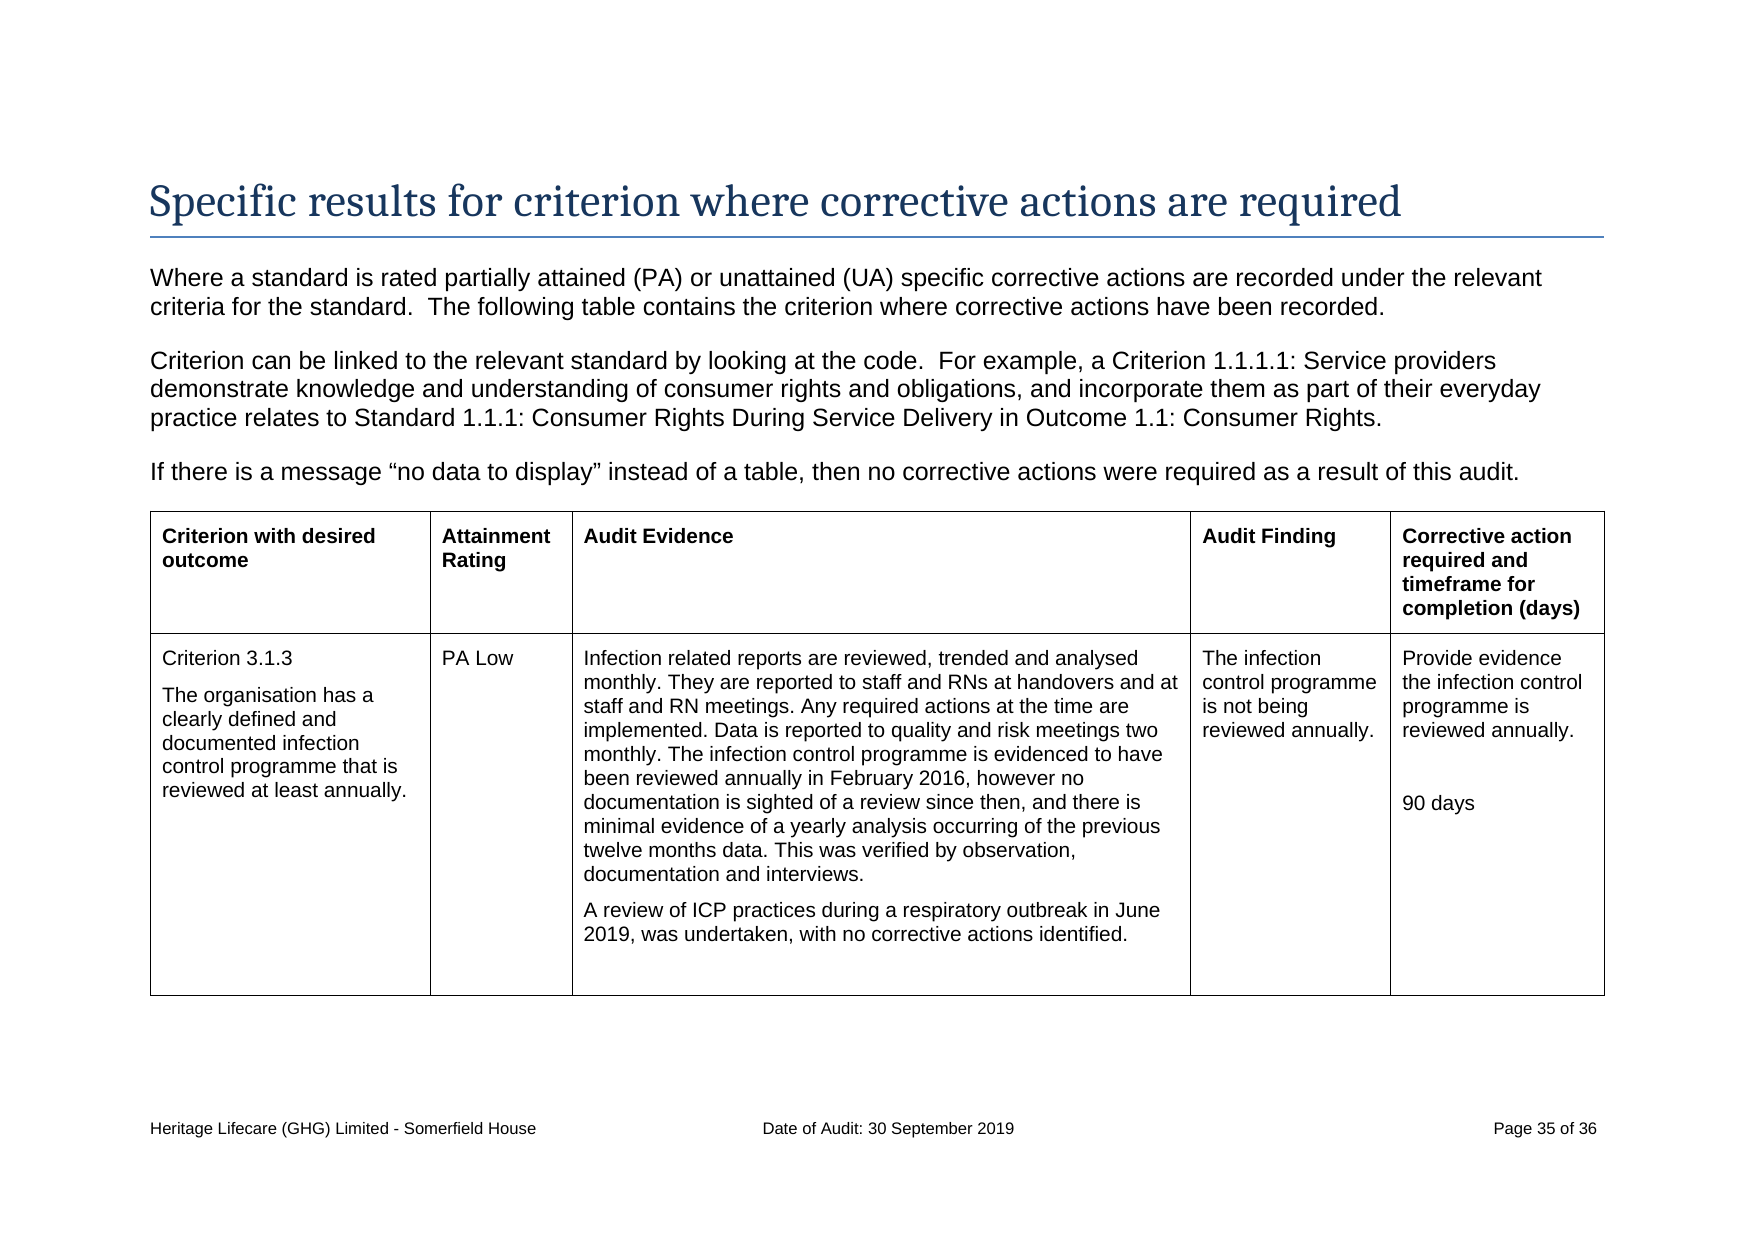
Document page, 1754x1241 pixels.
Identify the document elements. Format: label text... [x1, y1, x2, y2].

text Criterion can be linked to the relevant standard by looking at the code. For example, a Criterion 1.1.1.1: Service providers demonstrate knowledge and understanding of consumer rights and obligations, and incorporate them as part of their everyday practice relates to Standard 1.1.1: Consumer Rights During Service Delivery in Outcome 1.1: Consumer Rights. [150, 346, 1604, 432]
table_cell Criterion 3.1.3 The organisation has a clearly defined and documented infection control programme that is reviewed at least annually. [151, 634, 430, 995]
table_cell The infection control programme is not being reviewed annually. [1191, 634, 1390, 995]
table_header Corrective action required and timeframe for completion (days) [1391, 512, 1604, 632]
text Where a standard is rated partially attained (PA) or unattained (UA) specific corrective actions are recorded under the relevant criteria for the standard. The following table contains the criterion where corrective actions have been recorded. [150, 263, 1604, 321]
table_cell Provide evidence the infection control programme is reviewed annually. 90 days [1391, 634, 1604, 995]
table_cell PA Low [431, 634, 572, 995]
table_cell Infection related reports are reviewed, trended and analysed monthly. They are reported to staff and RNs at handovers and at staff and RN meetings. Any required actions at the time are implemented. Data is reported to quality and risk meetings two monthly. The infection control programme is evidenced to have been reviewed annually in February 2016, however no documentation is sighted of a review since then, and there is minimal evidence of a yearly analysis occurring of the previous twelve months data. This was verified by observation, documentation and interviews. A review of ICP practices during a respiratory outbreak in June 2019, was undertaken, with no corrective actions identified. [573, 634, 1190, 995]
text If there is a message “no data to display” instead of a table, then no corrective actions were required as a result of this audit. [150, 457, 1604, 486]
table_header Audit Evidence [573, 512, 1190, 632]
table_header Audit Finding [1191, 512, 1390, 632]
table_header Attainment Rating [431, 512, 572, 632]
table_header Criterion with desired outcome [151, 512, 430, 632]
subtitle Specific results for criterion where corrective actions are required [150, 175, 1604, 236]
